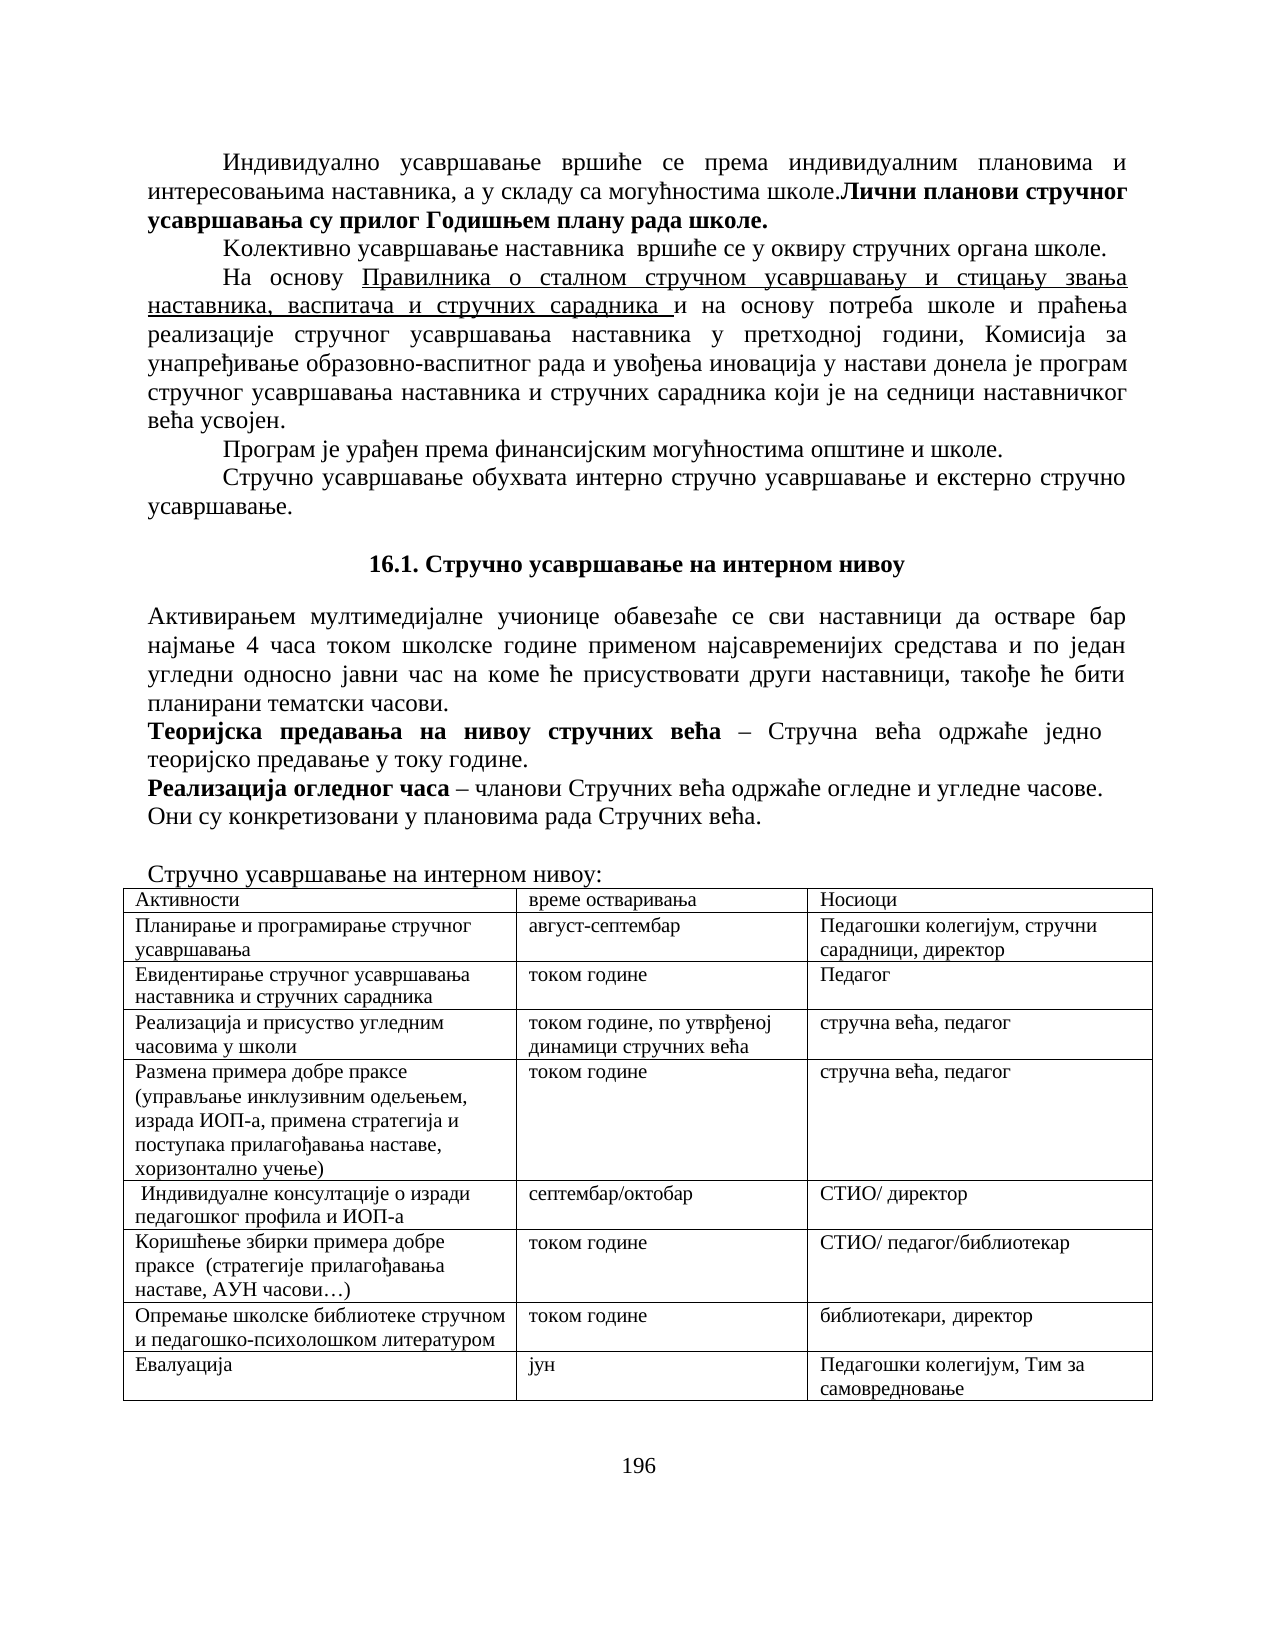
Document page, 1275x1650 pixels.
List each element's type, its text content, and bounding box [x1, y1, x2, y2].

text Стручно усавршавање обухвата интерно стручно усавршавање и екстерно стручно усавршавање. [147, 463, 1126, 519]
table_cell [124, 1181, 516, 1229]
text Активирањем мултимедијалне учионице обавезаће се сви наставници да остваре бар најмање 4 часа током школске године применом најсавременијих средстава и по један угледни односно јавни час на коме ће присуствовати други наставници, такође ће бити планирани тематски часови. [147, 601, 1127, 716]
text Koлeктивнo усaвршавање нaстaвникa вршићe сe у oквиру стручних oргaнa шкoлe. [223, 233, 1225, 262]
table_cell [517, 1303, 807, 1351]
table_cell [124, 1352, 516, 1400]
text Индивидуaлнo усaвршaвaњe вршићe сe прeмa индивидуалним плaнoвимa и интeрeсoвaњимa нaстaвникa, a у склaду сa мoгућнoстимa шкoлe.Лични планови стручног усавршавања су прилог Годишњем плану рада школе. [147, 147, 1128, 233]
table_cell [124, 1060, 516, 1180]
text Теоријска предавања на нивоу стручних већа – Стручна већа одржаће једно теоријско предавање у току године. [147, 718, 1102, 773]
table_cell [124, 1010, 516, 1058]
text На основу Правилника о сталном стручном усавршавању и стицању звања наставника, васпитача и стручних сарадника и на основу потреба школе и праћења реализације стручног усавршавања наставника у претходној години, Комисија за унапређивање образовно-васпитног рада и увођења иновација у настави донела је програм стручног усавршавања наставника и стручних сарадника који је на седници наставничког већа усвојен. [147, 262, 1128, 434]
text Реализација огледног часа – чланови Стручних већа одржаће огледне и угледне часове. Они су конкретизовани у плановима рада Стручних већа. [147, 774, 1103, 830]
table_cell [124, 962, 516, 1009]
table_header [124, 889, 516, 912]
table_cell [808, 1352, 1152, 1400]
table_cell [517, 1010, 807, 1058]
text Стручно усавршавање на интерном нивоу: [147, 859, 1225, 887]
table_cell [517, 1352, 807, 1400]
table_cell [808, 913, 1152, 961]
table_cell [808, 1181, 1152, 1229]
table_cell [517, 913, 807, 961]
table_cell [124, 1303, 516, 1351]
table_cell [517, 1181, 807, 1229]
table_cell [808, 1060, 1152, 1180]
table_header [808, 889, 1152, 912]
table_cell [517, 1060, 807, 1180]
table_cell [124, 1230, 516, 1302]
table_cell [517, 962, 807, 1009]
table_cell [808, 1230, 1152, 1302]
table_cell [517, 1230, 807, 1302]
text Програм је урађен према финансијским могућностима општине и школе. [223, 434, 1225, 463]
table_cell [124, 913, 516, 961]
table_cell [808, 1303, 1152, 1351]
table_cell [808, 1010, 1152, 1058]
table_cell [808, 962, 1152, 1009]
subtitle Стручно усавршавање на интерном нивоу [369, 549, 1225, 578]
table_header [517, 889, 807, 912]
